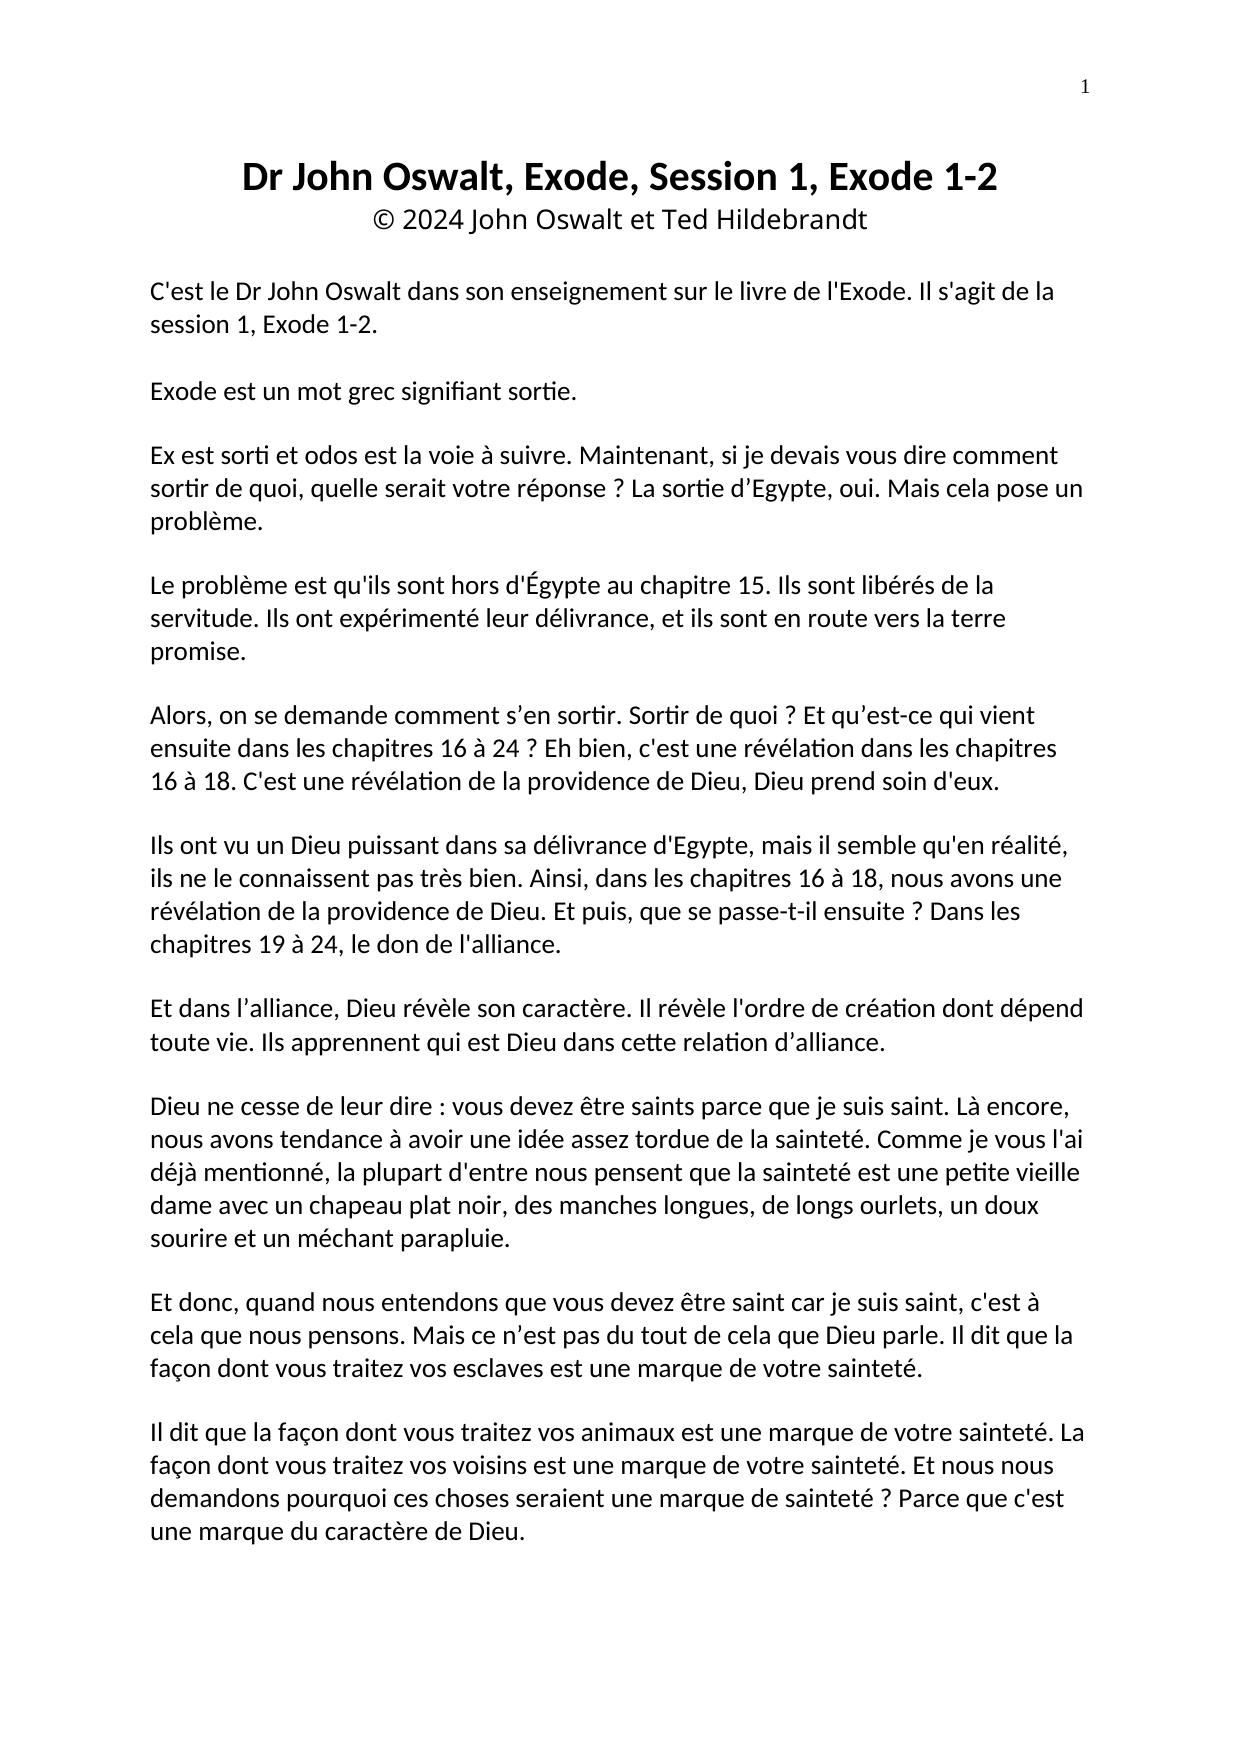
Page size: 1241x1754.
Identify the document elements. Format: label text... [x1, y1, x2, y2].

text Le problème est qu'ils sont hors d'Égypte au chapitre 15. Ils sont libérés de la servitude. Ils ont expérimenté leur délivrance, et ils sont en route vers la terre promise. [150, 568, 1090, 667]
text Alors, on se demande comment s’en sortir. Sortir de quoi ? Et qu’est-ce qui vient ensuite dans les chapitres 16 à 24 ? Eh bien, c'est une révélation dans les chapitres 16 à 18. C'est une révélation de la providence de Dieu, Dieu prend soin d'eux. [150, 698, 1090, 797]
text Ex est sorti et odos est la voie à suivre. Maintenant, si je devais vous dire comment sortir de quoi, quelle serait votre réponse ? La sortie d’Egypte, oui. Mais cela pose un problème. [150, 438, 1090, 537]
text Ils ont vu un Dieu puissant dans sa délivrance d'Egypte, mais il semble qu'en réalité, ils ne le connaissent pas très bien. Ainsi, dans les chapitres 16 à 18, nous avons une révélation de la providence de Dieu. Et puis, que se passe-t-il ensuite ? Dans les chapitres 19 à 24, le don de l'alliance. [150, 828, 1090, 961]
text Dr John Oswalt, Exode, Session 1, Exode 1-2 [150, 150, 1090, 201]
text Il dit que la façon dont vous traitez vos animaux est une marque de votre sainteté. La façon dont vous traitez vos voisins est une marque de votre sainteté. Et nous nous demandons pourquoi ces choses seraient une marque de sainteté ? Parce que c'est une marque du caractère de Dieu. [150, 1415, 1090, 1547]
text © 2024 John Oswalt et Ted Hildebrandt [150, 201, 1090, 238]
text Et dans l’alliance, Dieu révèle son caractère. Il révèle l'ordre de création dont dépend toute vie. Ils apprennent qui est Dieu dans cette relation d’alliance. [150, 992, 1090, 1058]
text C'est le Dr John Oswalt dans son enseignement sur le livre de l'Exode. Il s'agit de la session 1, Exode 1-2. Exode est un mot grec signifiant sortie. [150, 274, 1090, 407]
text Et donc, quand nous entendons que vous devez être saint car je suis saint, c'est à cela que nous pensons. Mais ce n’est pas du tout de cela que Dieu parle. Il dit que la façon dont vous traitez vos esclaves est une marque de votre sainteté. [150, 1285, 1090, 1384]
text Dieu ne cesse de leur dire : vous devez être saints parce que je suis saint. Là encore, nous avons tendance à avoir une idée assez tordue de la sainteté. Comme je vous l'ai déjà mentionné, la plupart d'entre nous pensent que la sainteté est une petite vieille dame avec un chapeau plat noir, des manches longues, de longs ourlets, un doux sourire et un méchant parapluie. [150, 1089, 1090, 1254]
